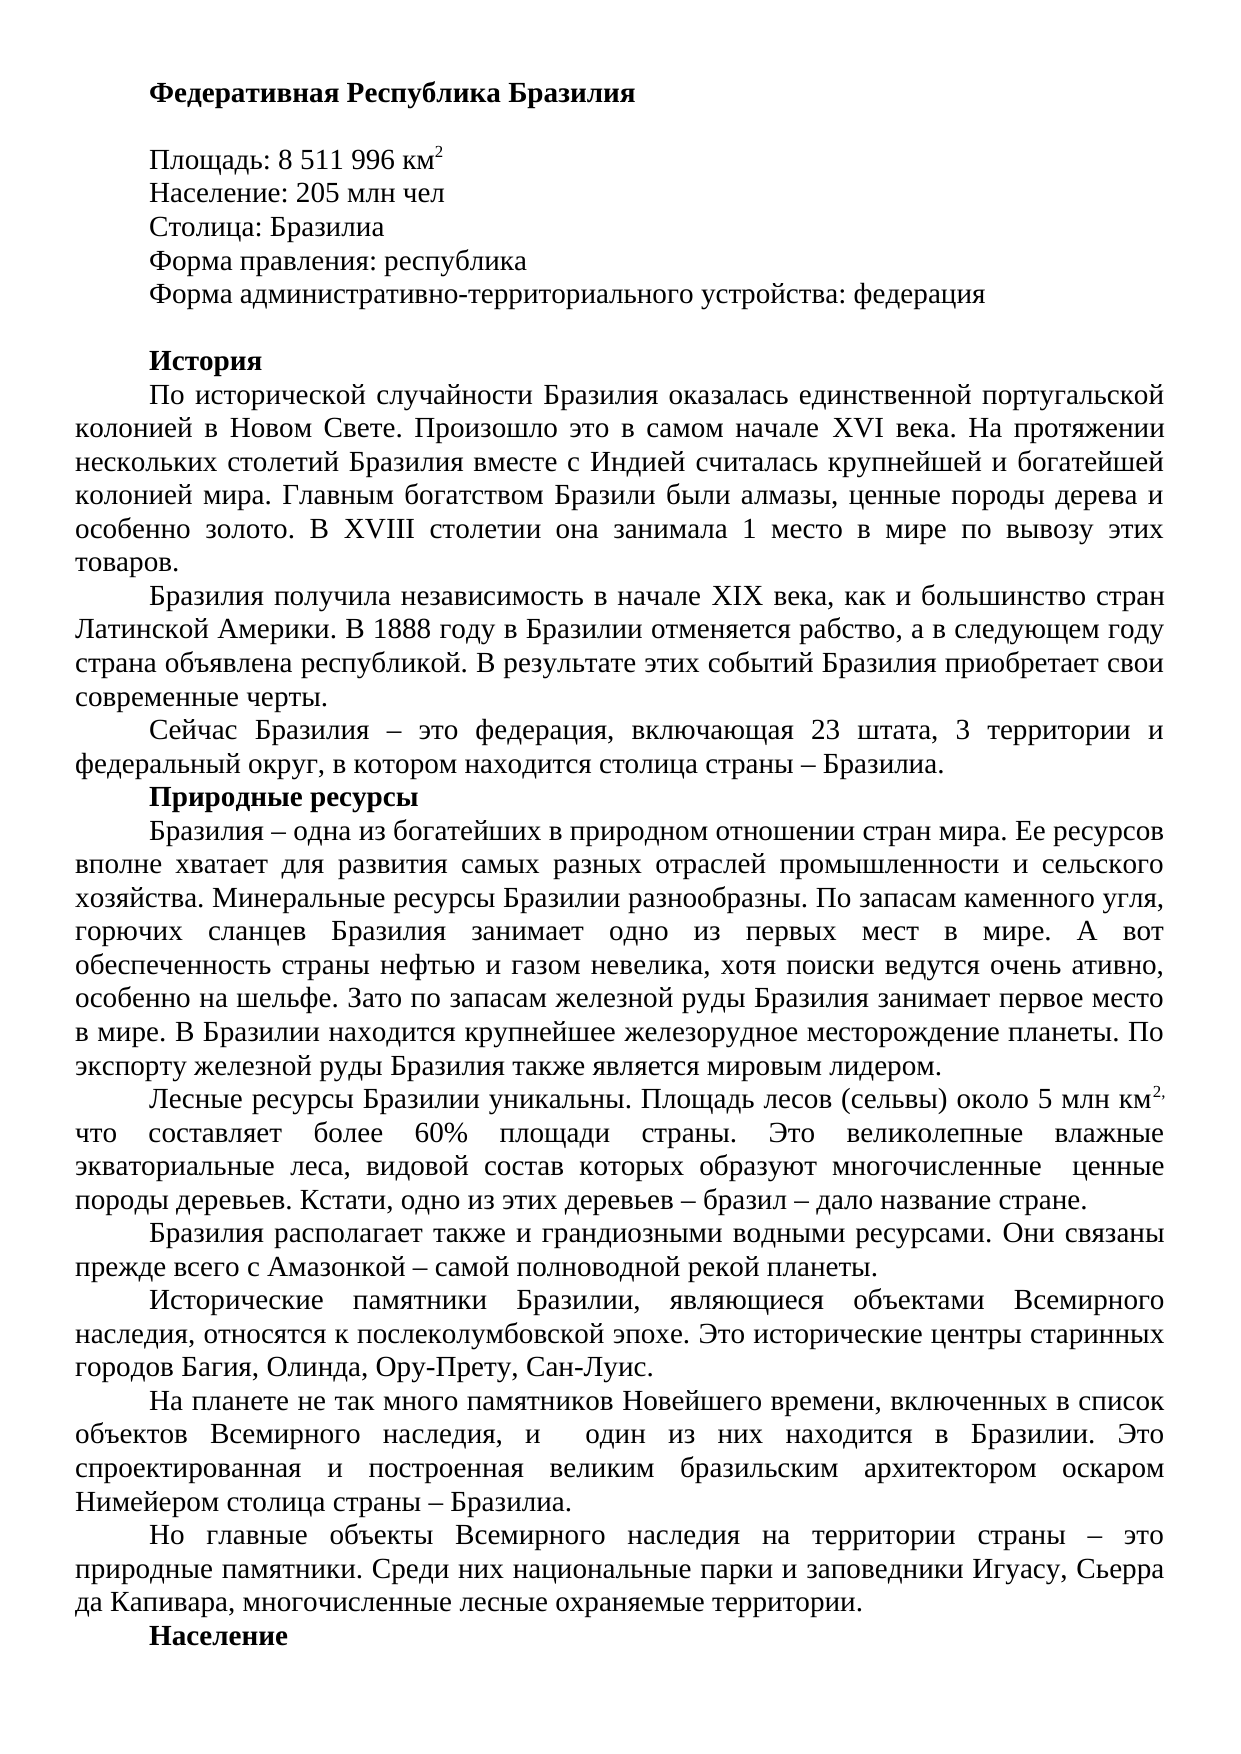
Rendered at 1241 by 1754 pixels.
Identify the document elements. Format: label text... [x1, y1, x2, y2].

text Бразилия получила независимость в начале XIX века, как и большинство стран Латинской Америки. В 1888 году в Бразилии отменяется рабство, а в следующем году страна объявлена республикой. В результате этих событий Бразилия приобретает свои современные черты. [75, 578, 1165, 712]
text Форма административно-территориального устройства: федерация [75, 276, 1165, 310]
text Бразилия располагает также и грандиозными водными ресурсами. Они связаны прежде всего с Амазонкой – самой полноводной рекой планеты. [75, 1215, 1165, 1282]
text Население [75, 1618, 1165, 1651]
text По исторической случайности Бразилия оказалась единственной португальской колонией в Новом Свете. Произошло это в самом начале XVI века. На протяжении нескольких столетий Бразилия вместе с Индией считалась крупнейшей и богатейшей колонией мира. Главным богатством Бразили были алмазы, ценные породы дерева и особенно золото. В XVIII столетии она занимала 1 место в мире по вывозу этих товаров. [75, 377, 1165, 578]
text Бразилия – одна из богатейших в природном отношении стран мира. Ее ресурсов вполне хватает для развития самых разных отраслей промышленности и сельского хозяйства. Минеральные ресурсы Бразилии разнообразны. По запасам каменного угля, горючих сланцев Бразилия занимает одно из первых мест в мире. А вот обеспеченность страны нефтью и газом невелика, хотя поиски ведутся очень ативно, особенно на шельфе. Зато по запасам железной руды Бразилия занимает первое место в мире. В Бразилии находится крупнейшее железорудное месторождение планеты. По экспорту железной руды Бразилия также является мировым лидером. [75, 813, 1165, 1081]
text Исторические памятники Бразилии, являющиеся объектами Всемирного наследия, относятся к послеколумбовской эпохе. Это исторические центры старинных городов Багия, Олинда, Ору-Прету, Сан-Луис. [75, 1282, 1165, 1383]
text Но главные объекты Всемирного наследия на территории страны – это природные памятники. Среди них национальные парки и заповедники Игуасу, Сьерра да Капивара, многочисленные лесные охраняемые территории. [75, 1517, 1165, 1618]
text Федеративная Республика Бразилия [75, 75, 1165, 108]
text Форма правления: республика [75, 243, 1165, 276]
text Столица: Бразилиа [75, 209, 1165, 243]
text На планете не так много памятников Новейшего времени, включенных в список объектов Всемирного наследия, и один из них находится в Бразилии. Это спроектированная и построенная великим бразильским архитектором оскаром Нимейером столица страны – Бразилиа. [75, 1383, 1165, 1517]
text Население: 205 млн чел [75, 176, 1165, 209]
text Природные ресурсы [75, 779, 1165, 813]
text Лесные ресурсы Бразилии уникальны. Площадь лесов (сельвы) около 5 млн км2, что составляет более 60% площади страны. Это великолепные влажные экваториальные леса, видовой состав которых образуют многочисленные ценные породы деревьев. Кстати, одно из этих деревьев – бразил – дало название стране. [75, 1081, 1165, 1215]
text Сейчас Бразилия – это федерация, включающая 23 штата, 3 территории и федеральный округ, в котором находится столица страны – Бразилиа. [75, 712, 1165, 779]
text Площадь: 8 511 996 км2 [75, 142, 1165, 176]
text История [75, 343, 1165, 377]
